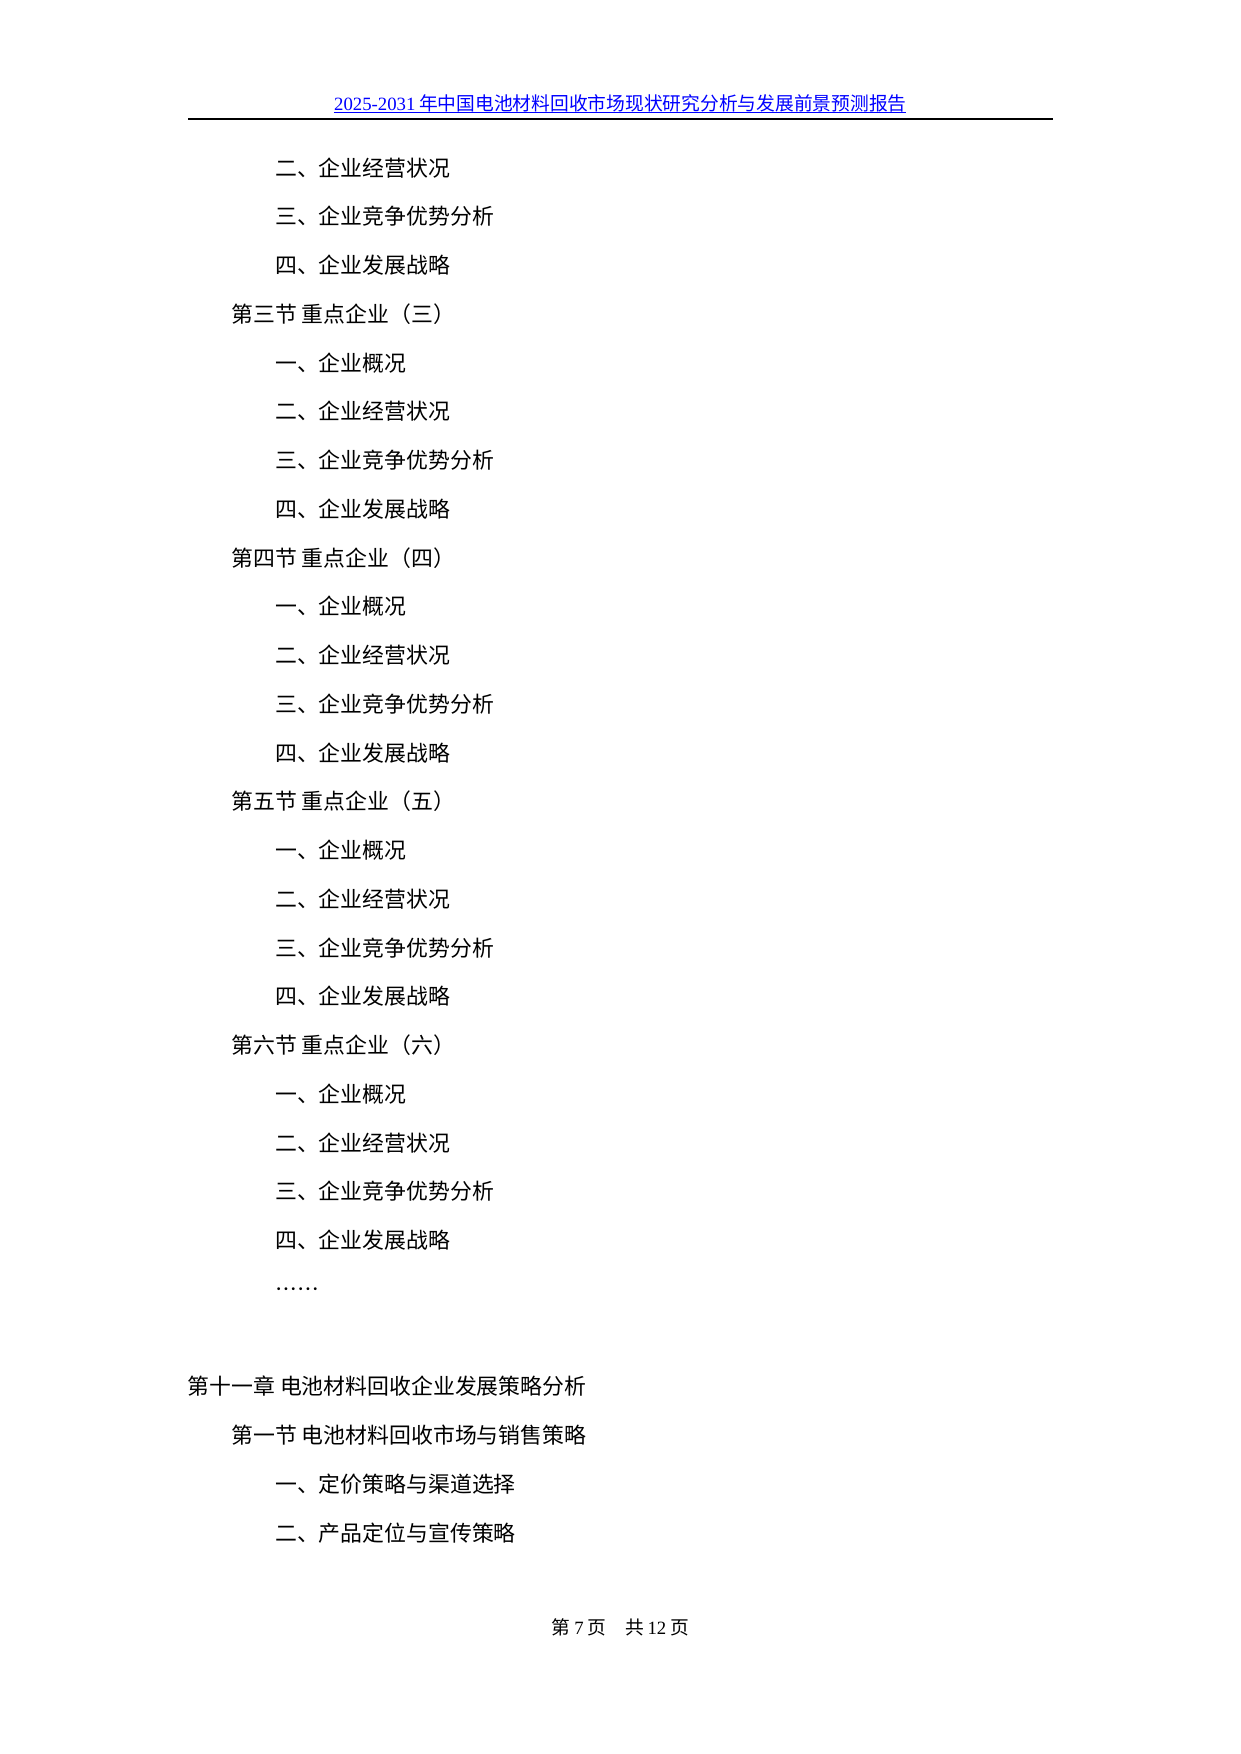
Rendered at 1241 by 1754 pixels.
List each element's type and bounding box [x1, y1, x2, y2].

text [187, 150, 1053, 1548]
